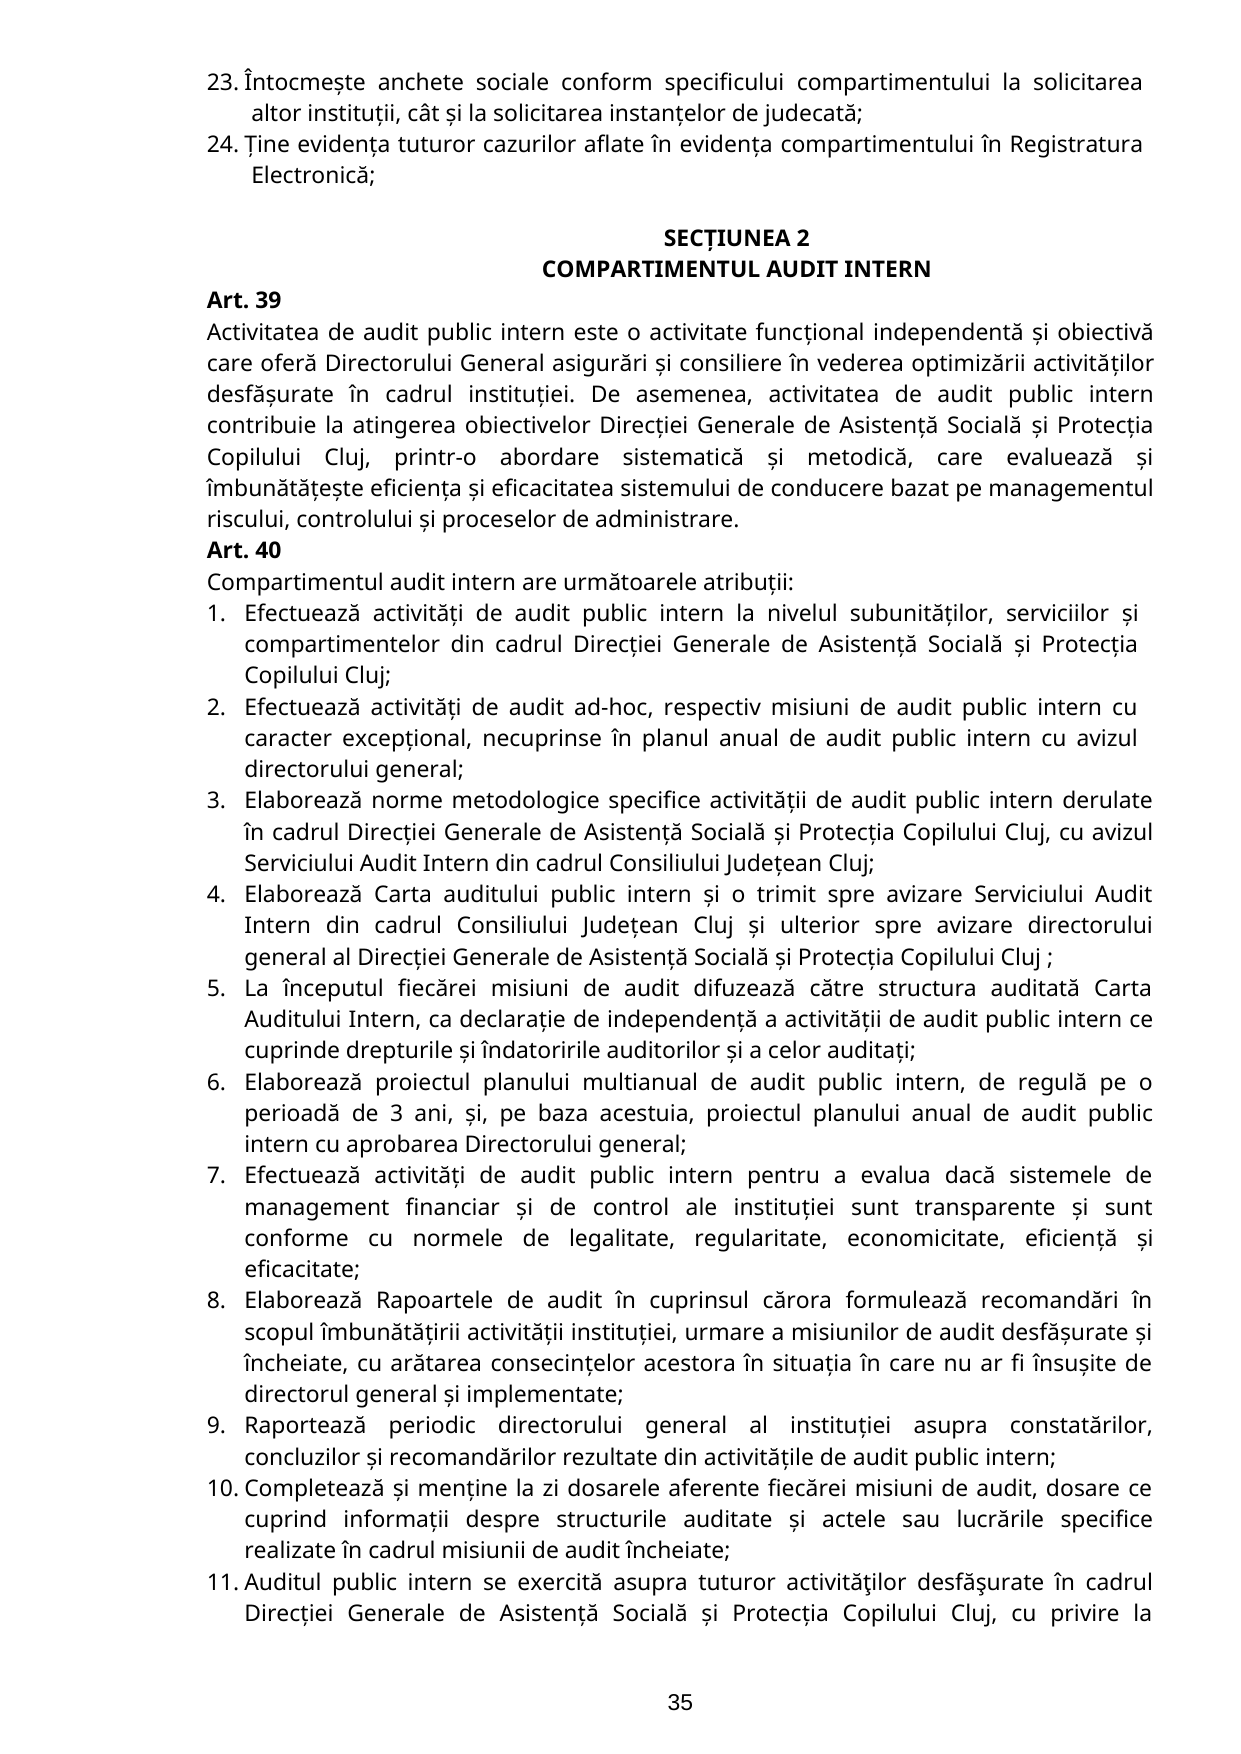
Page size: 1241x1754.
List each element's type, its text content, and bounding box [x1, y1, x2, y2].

list Efectuează activităţi de audit public intern la nivelul subunităţilor, serviciilor şi compartimentelor din cadrul Direcţiei Generale de Asistenţă Socială şi Protecţia Copilului Cluj; [207, 597, 1138, 691]
text Art. 39 [207, 284, 1154, 316]
list Elaborează Rapoartele de audit în cuprinsul cărora formulează recomandări în scopul îmbunătățirii activității instituției, urmare a misiunilor de audit desfășurate și încheiate, cu arătarea consecințelor acestora în situația în care nu ar fi însușite de directorul general și implementate; [207, 1284, 1153, 1409]
list Ține evidența tuturor cazurilor aflate în evidența compartimentului în Registratura Electronică; [207, 128, 1143, 191]
list La începutul fiecărei misiuni de audit difuzează către structura auditată Carta Auditului Intern, ca declarație de independență a activității de audit public intern ce cuprinde drepturile și îndatoririle auditorilor și a celor auditați; [207, 972, 1153, 1066]
text Activitatea de audit public intern este o activitate funcțional independentă și obiectivă care oferă Directorului General asigurări și consiliere în vederea optimizării activităților desfășurate în cadrul instituției. De asemenea, activitatea de audit public intern contribuie la atingerea obiectivelor Direcţiei Generale de Asistenţă Socială şi Protecţia Copilului Cluj, printr-o abordare sistematică și metodică, care evaluează și îmbunătățește eficiența și eficacitatea sistemului de conducere bazat pe managementul riscului, controlului și proceselor de administrare. [207, 316, 1154, 534]
list Efectuează activităţi de audit ad-hoc, respectiv misiuni de audit public intern cu caracter excepţional, necuprinse în planul anual de audit public intern cu avizul directorului general; [207, 691, 1138, 784]
list Întocmește anchete sociale conform specificului compartimentului la solicitarea altor instituții, cât și la solicitarea instanțelor de judecată; [207, 66, 1143, 128]
list Elaborează Carta auditului public intern și o trimit spre avizare Serviciului Audit Intern din cadrul Consiliului Județean Cluj și ulterior spre avizare directorului general al Direcţiei Generale de Asistenţă Socială şi Protecţia Copilului Cluj ; [207, 878, 1153, 972]
list Elaborează proiectul planului multianual de audit public intern, de regulă pe o perioadă de 3 ani, şi, pe baza acestuia, proiectul planului anual de audit public intern cu aprobarea Directorului general; [207, 1066, 1153, 1159]
text Compartimentul audit intern are următoarele atribuţii: [207, 566, 1154, 597]
list Efectuează activități de audit public intern pentru a evalua dacă sistemele de management financiar și de control ale instituției sunt transparente și sunt conforme cu normele de legalitate, regularitate, economicitate, eficiență și eficacitate; [207, 1159, 1153, 1284]
text Compartimentul Audit Intern [319, 253, 1154, 284]
list Elaborează norme metodologice specifice activității de audit public intern derulate în cadrul Direcţiei Generale de Asistenţă Socială şi Protecţia Copilului Cluj, cu avizul Serviciului Audit Intern din cadrul Consiliului Județean Cluj; [207, 784, 1153, 878]
list Raportează periodic directorului general al instituției asupra constatărilor, concluzilor și recomandărilor rezultate din activitățile de audit public intern; [207, 1409, 1153, 1472]
text Art. 40 [207, 534, 1154, 566]
list Completează și menține la zi dosarele aferente fiecărei misiuni de audit, dosare ce cuprind informații despre structurile auditate și actele sau lucrările specifice realizate în cadrul misiunii de audit încheiate; [207, 1472, 1153, 1566]
text SECȚIUNEA 2 [319, 222, 1154, 253]
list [207, 1566, 1153, 1628]
